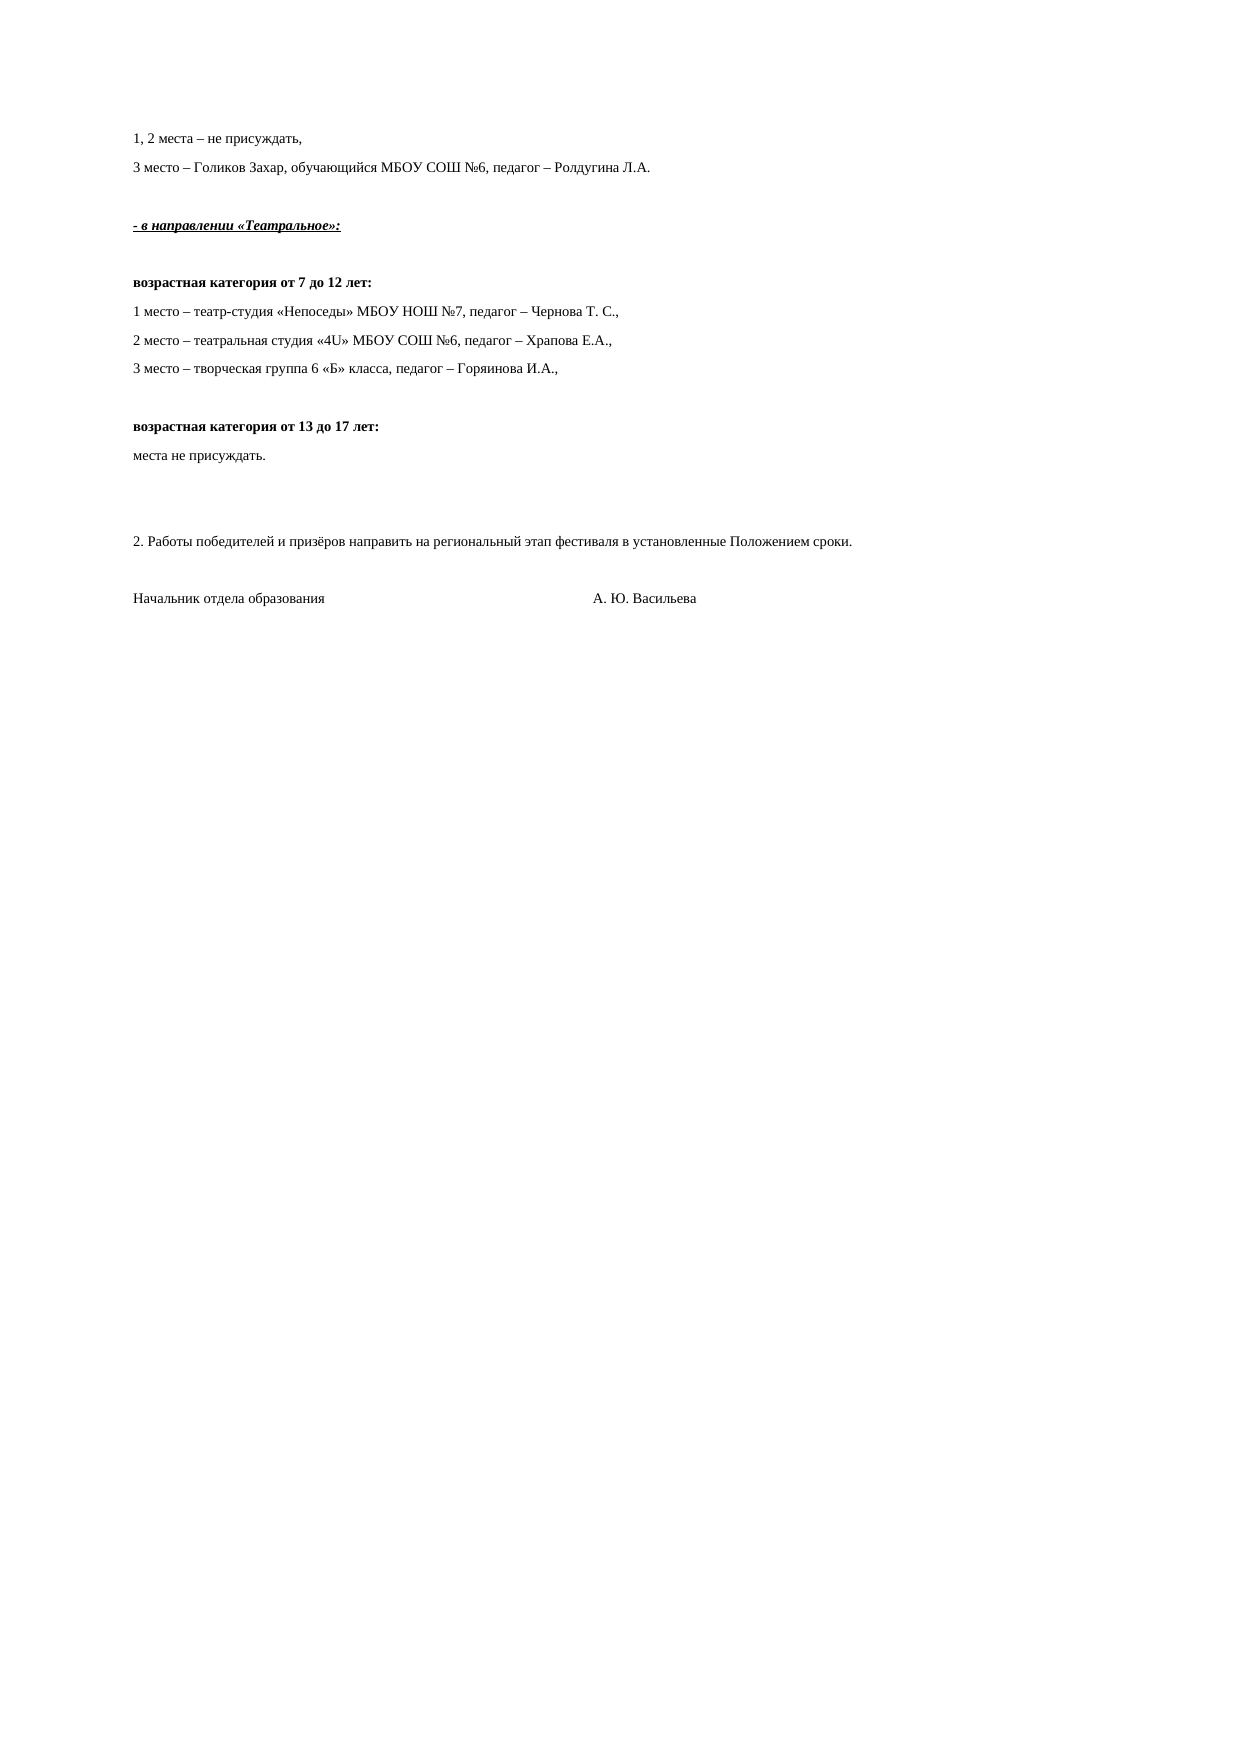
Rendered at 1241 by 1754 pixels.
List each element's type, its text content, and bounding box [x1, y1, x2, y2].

text 3 место – Голиков Захар, обучающийся МБОУ СОШ №6, педагог – Ролдугина Л.А. [133, 147, 1152, 176]
text 2. Работы победителей и призёров направить на региональный этап фестиваля в установленные Положением сроки. [133, 521, 1152, 549]
text места не присуждать. [133, 434, 1152, 463]
text - в направлении «Театральное»: [133, 204, 1152, 233]
text возрастная категория от 13 до 17 лет: [133, 406, 1152, 434]
text 1, 2 места – не присуждать, [133, 118, 1152, 147]
text 1 место – театр-студия «Непоседы» МБОУ НОШ №7, педагог – Чернова Т. С., [133, 291, 1152, 319]
text Начальник отдела образования А. Ю. Васильева [133, 578, 1152, 607]
text возрастная категория от 7 до 12 лет: [133, 262, 1152, 291]
text 2 место – театральная студия «4U» МБОУ СОШ №6, педагог – Храпова Е.А., 3 место – творческая группа 6 «Б» класса, педагог – Горяинова И.А., [133, 319, 1152, 377]
